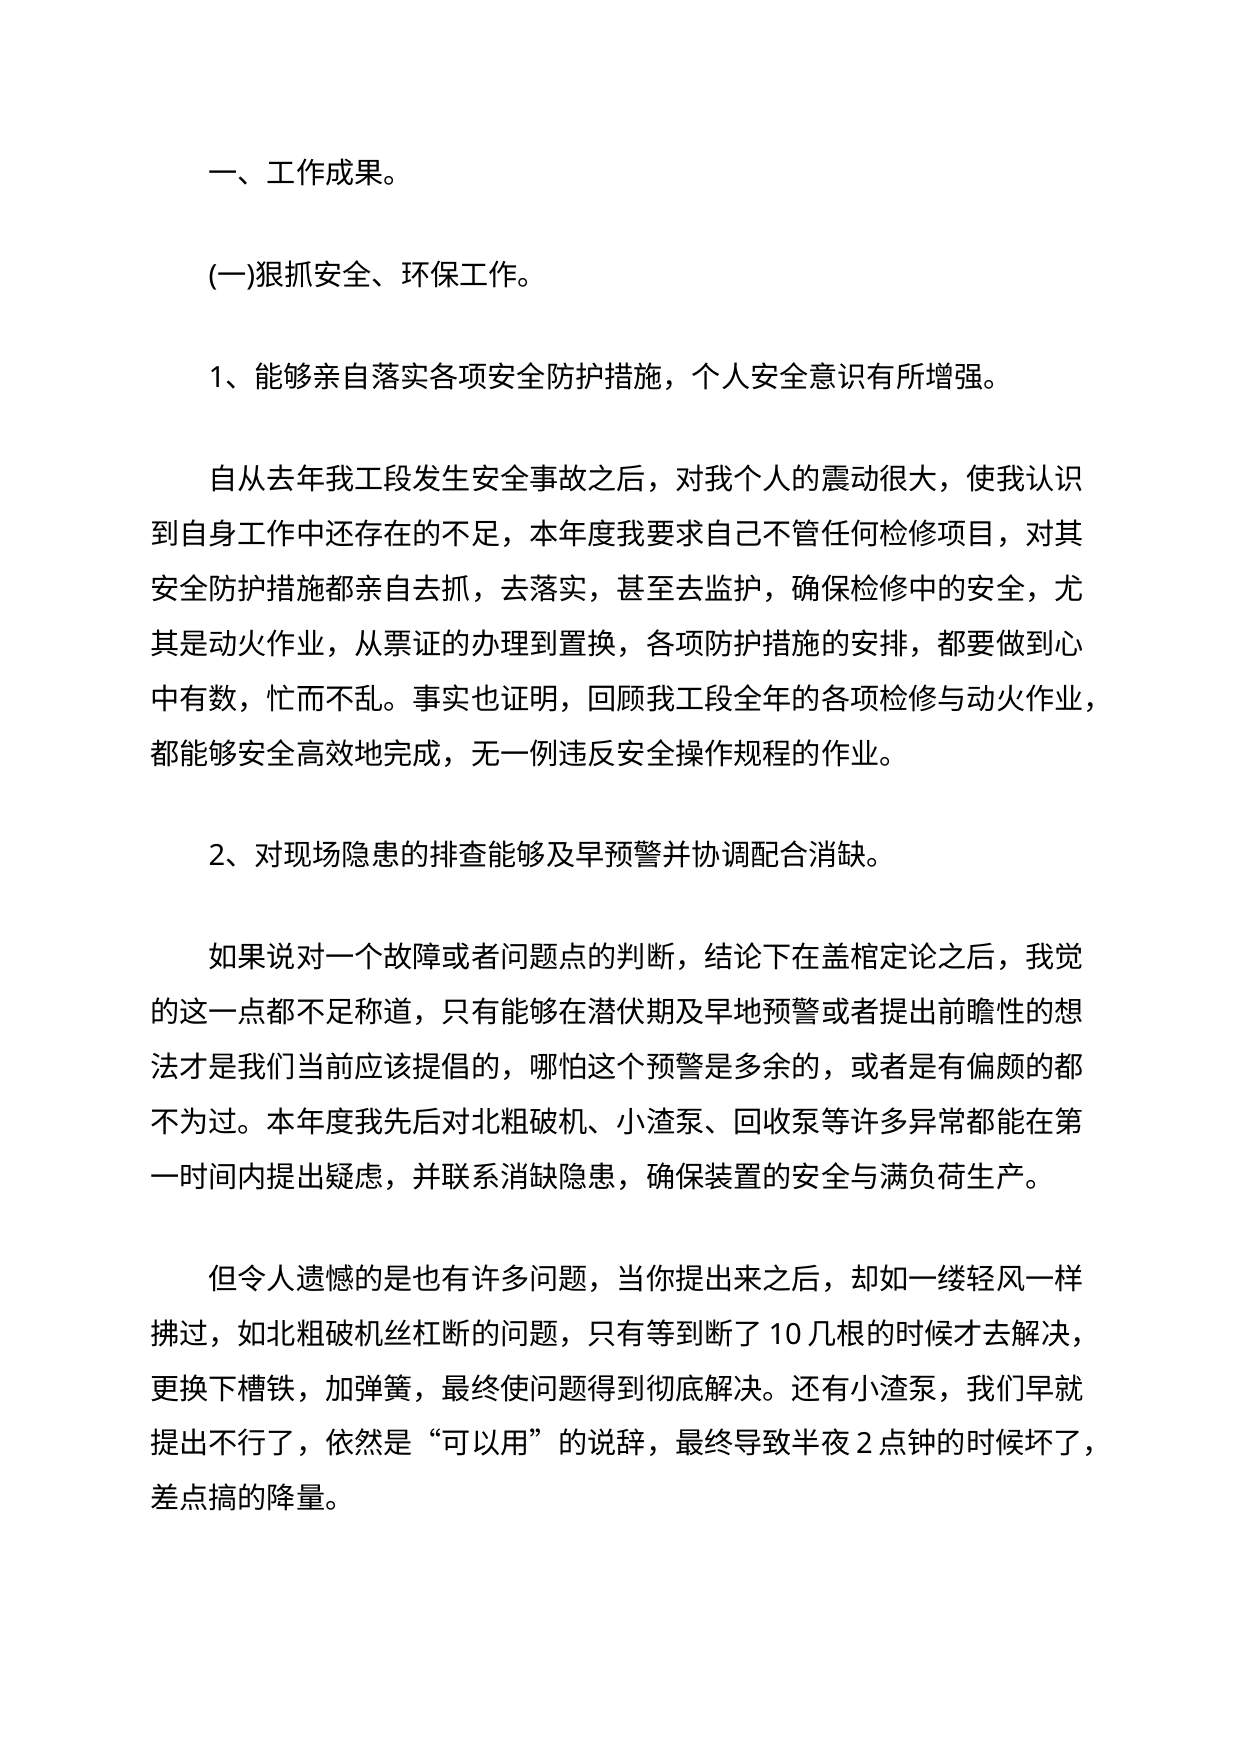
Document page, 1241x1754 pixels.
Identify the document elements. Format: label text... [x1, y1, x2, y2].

text 如果说对一个故障或者问题点的判断，结论下在盖棺定论之后，我觉的这一点都不足称道，只有能够在潜伏期及早地预警或者提出前瞻性的想法才是我们当前应该提倡的，哪怕这个预警是多余的，或者是有偏颇的都不为过。本年度我先后对北粗破机、小渣泵、回收泵等许多异常都能在第一时间内提出疑虑，并联系消缺隐患，确保装置的安全与满负荷生产。 [150, 934, 1090, 1196]
text (一)狠抓安全、环保工作。 [150, 252, 1090, 294]
text 但令人遗憾的是也有许多问题，当你提出来之后，却如一缕轻风一样拂过，如北粗破机丝杠断的问题，只有等到断了10几根的时候才去解决，更换下槽铁，加弹簧，最终使问题得到彻底解决。还有小渣泵，我们早就提出不行了，依然是“可以用”的说辞，最终导致半夜2点钟的时候坏了，差点搞的降量。 [150, 1255, 1090, 1517]
text 1、能够亲自落实各项安全防护措施，个人安全意识有所增强。 [150, 354, 1090, 396]
text 自从去年我工段发生安全事故之后，对我个人的震动很大，使我认识到自身工作中还存在的不足，本年度我要求自己不管任何检修项目，对其安全防护措施都亲自去抓，去落实，甚至去监护，确保检修中的安全，尤其是动火作业，从票证的办理到置换，各项防护措施的安排，都要做到心中有数，忙而不乱。事实也证明，回顾我工段全年的各项检修与动火作业，都能够安全高效地完成，无一例违反安全操作规程的作业。 [150, 456, 1090, 772]
text 一、工作成果。 [150, 150, 1090, 192]
text 2、对现场隐患的排查能够及早预警并协调配合消缺。 [150, 832, 1090, 874]
